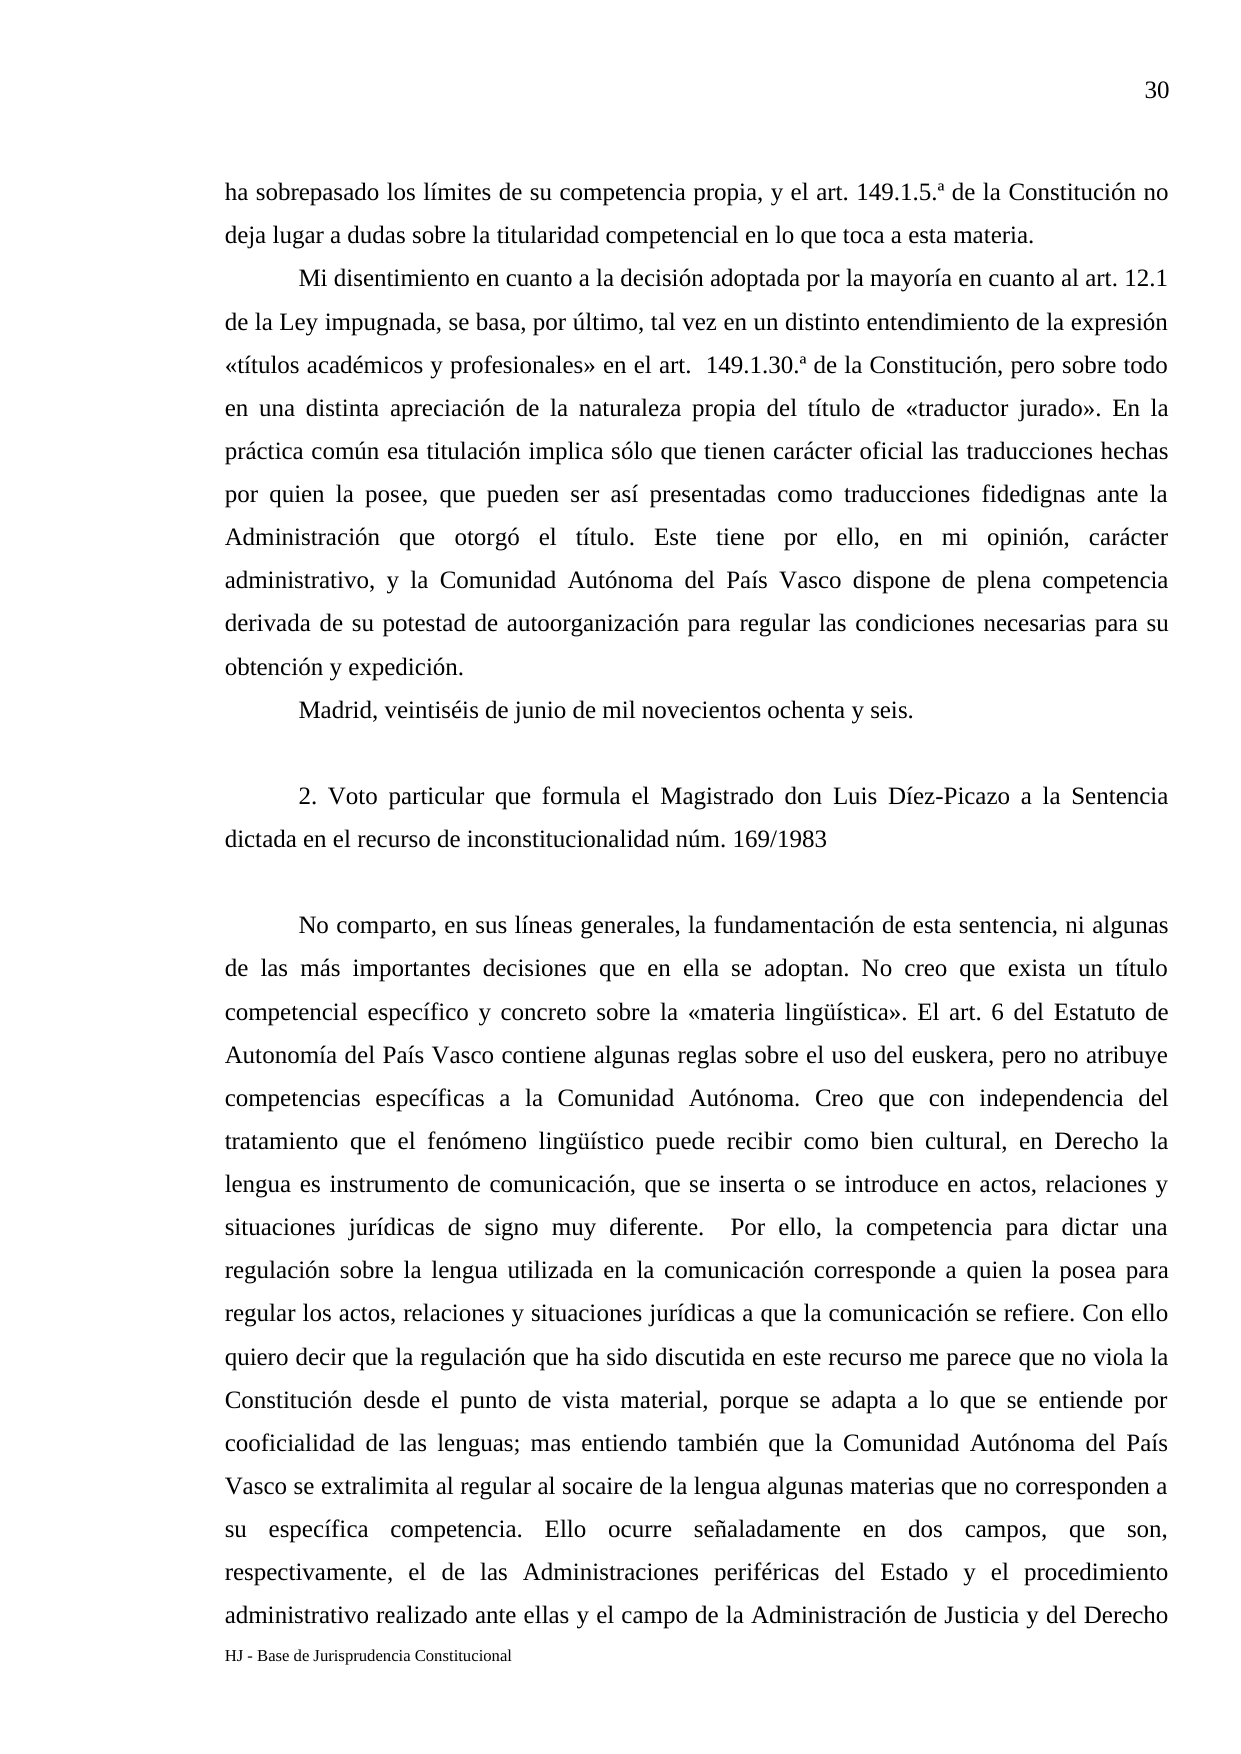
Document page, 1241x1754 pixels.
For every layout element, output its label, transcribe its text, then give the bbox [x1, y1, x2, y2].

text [224, 910, 1169, 1629]
text Madrid, veintiséis de junio de mil novecientos ochenta y seis. [224, 695, 1169, 723]
text 2. Voto particular que formula el Magistrado don Luis Díez-Picazo a la Sentencia dictada en el recurso de inconstitucionalidad núm. 169/1983 [224, 781, 1169, 853]
text Mi disentimiento en cuanto a la decisión adoptada por la mayoría en cuanto al art. 12.1 de la Ley impugnada, se basa, por último, tal vez en un distinto entendimiento de la expresión «títulos académicos y profesionales» en el art. 149.1.30.ª de la Constitución, pero sobre todo en una distinta apreciación de la naturaleza propia del título de «traductor jurado». En la práctica común esa titulación implica sólo que tienen carácter oficial las traducciones hechas por quien la posee, que pueden ser así presentadas como traducciones fidedignas ante la Administración que otorgó el título. Este tiene por ello, en mi opinión, carácter administrativo, y la Comunidad Autónoma del País Vasco dispone de plena competencia derivada de su potestad de autoorganización para regular las condiciones necesarias para su obtención y expedición. [224, 263, 1169, 680]
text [224, 177, 1169, 249]
